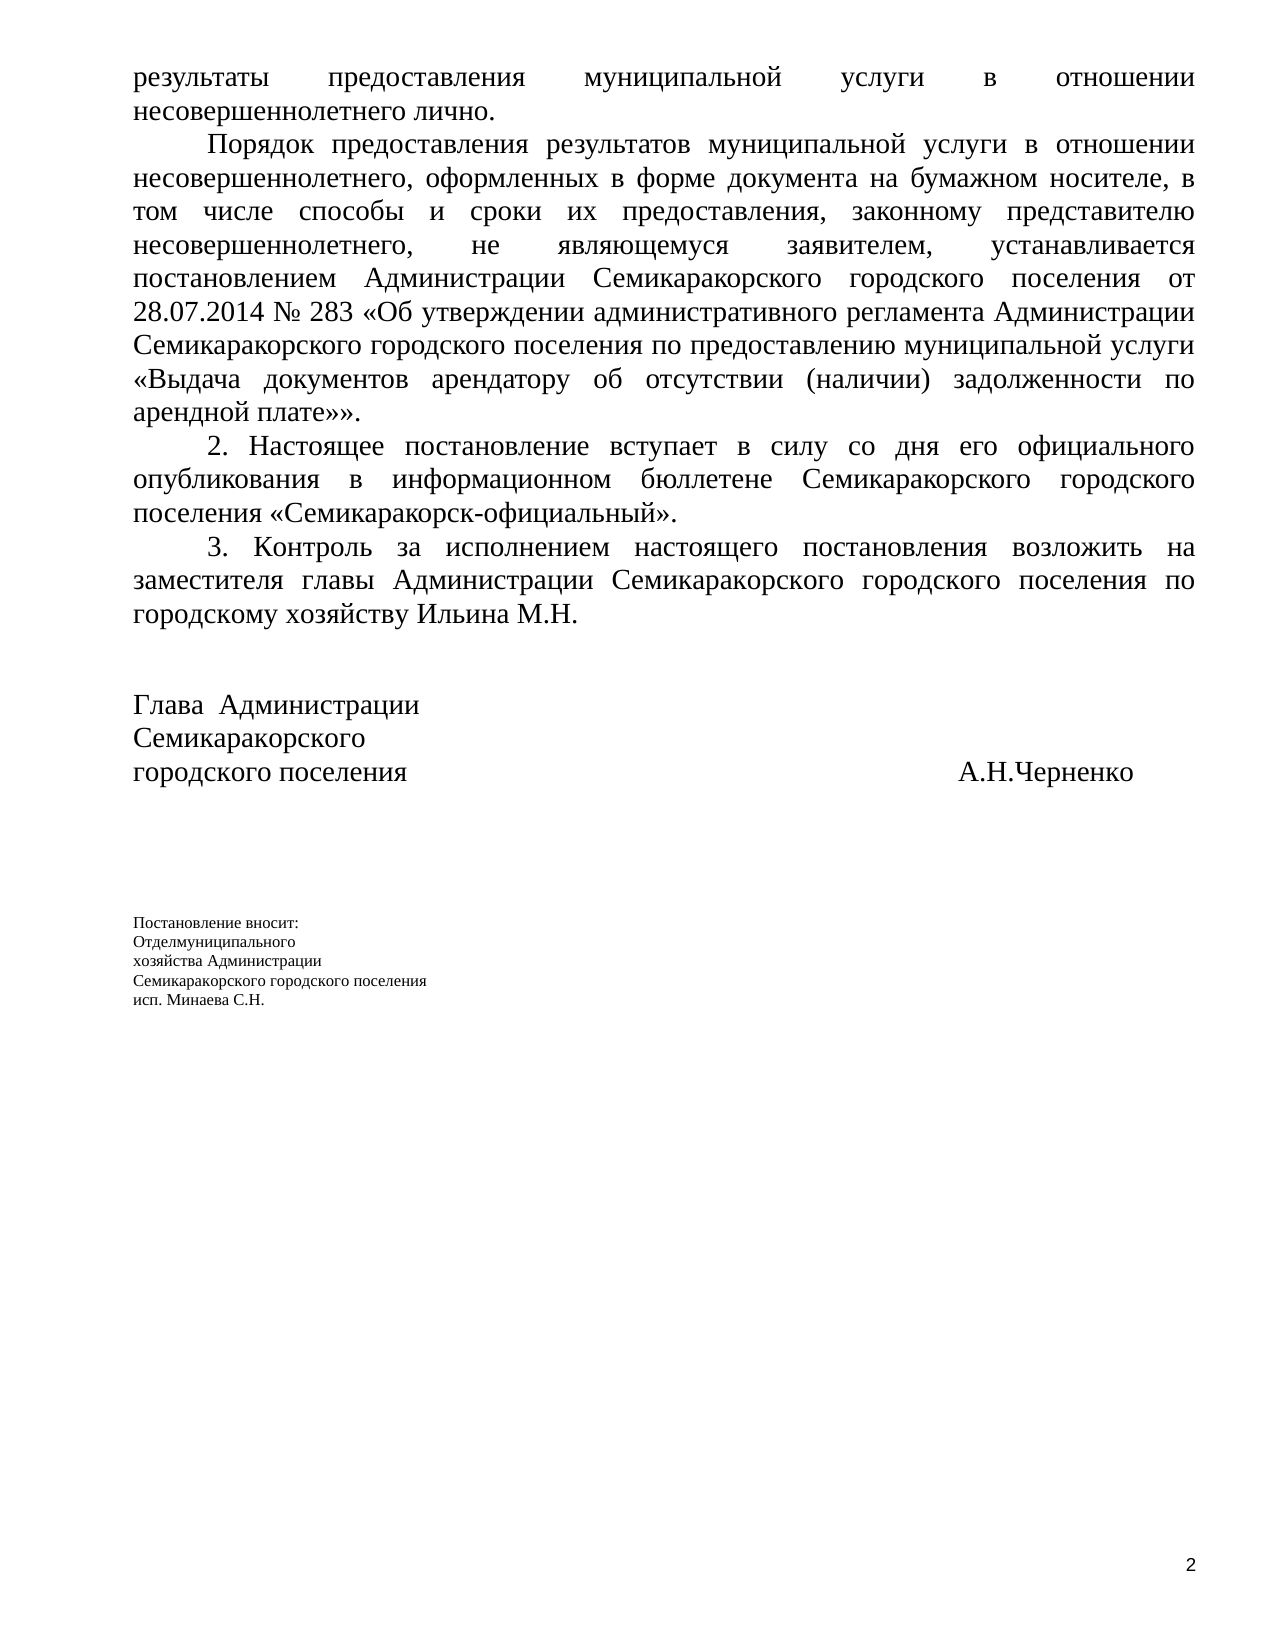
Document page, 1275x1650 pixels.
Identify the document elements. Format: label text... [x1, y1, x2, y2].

text хозяйства Администрации [133, 951, 1196, 970]
text городского поселения А.Н.Черненко [133, 754, 1196, 787]
text Семикаракорского [133, 720, 1196, 754]
text 3. Контроль за исполнением настоящего постановления возложить на заместителя главы Администрации Семикаракорского городского поселения по городскому хозяйству Ильина М.Н. [133, 529, 1196, 629]
text Отделмуниципального [133, 932, 1196, 951]
text Порядок предоставления результатов муниципальной услуги в отношении несовершеннолетнего, оформленных в форме документа на бумажном носителе, в том числе способы и сроки их предоставления, законному представителю несовершеннолетнего, не являющемуся заявителем, устанавливается постановлением Администрации Семикаракорского городского поселения от 28.07.2014 № 283 «Об утверждении административного регламента Администрации Семикаракорского городского поселения по предоставлению муниципальной услуги «Выдача документов арендатору об отсутствии (наличии) задолженности по арендной плате»». [133, 126, 1196, 428]
text 2. Настоящее постановление вступает в силу со дня его официального опубликования в информационном бюллетене Семикаракорского городского поселения «Семикаракорск-официальный». [133, 428, 1196, 529]
text Постановление вносит: [133, 913, 1196, 932]
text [133, 59, 1196, 126]
text Семикаракорского городского поселения [133, 970, 1196, 989]
text исп. Минаева С.Н. [133, 989, 1196, 1009]
text Глава Администрации [133, 687, 1196, 720]
